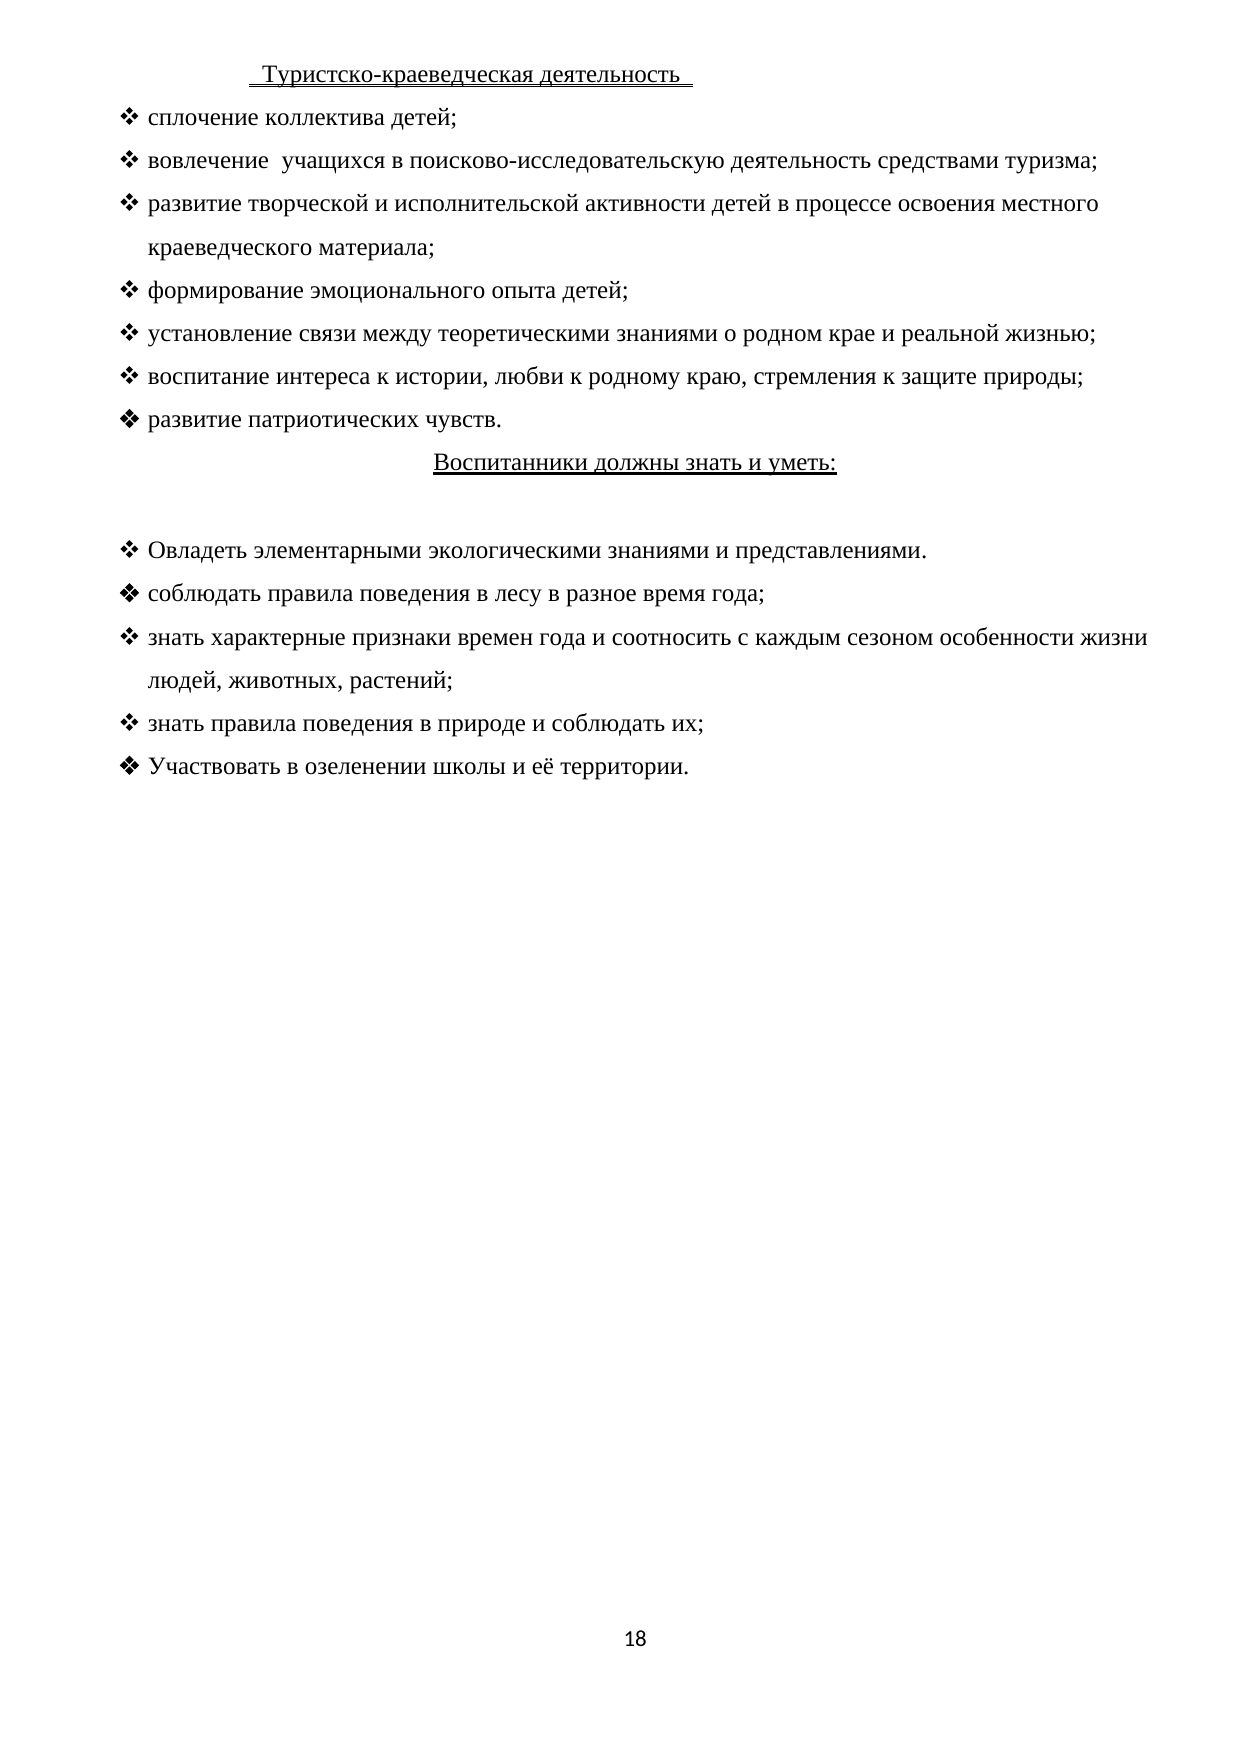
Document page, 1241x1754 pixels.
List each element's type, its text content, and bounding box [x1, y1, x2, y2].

list развитие патриотических чувств. [118, 404, 1152, 433]
text Туристско-краеведческая деятельность [156, 59, 1152, 88]
list знать правила поведения в природе и соблюдать их; [118, 708, 1152, 737]
list воспитание интереса к истории, любви к родному краю, стремления к защите природы; [118, 361, 1152, 390]
list формирование эмоционального опыта детей; [118, 275, 1152, 303]
list вовлечение учащихся в поисково-исследовательскую деятельность средствами туризма; [118, 145, 1152, 174]
text Воспитанники должны знать и уметь: [118, 447, 1152, 476]
list соблюдать правила поведения в лесу в разное время года; [118, 578, 1152, 607]
list установление связи между теоретическими знаниями о родном крае и реальной жизнью; [118, 318, 1152, 347]
list знать характерные признаки времен года и соотносить с каждым сезоном особенности жизни людей, животных, растений; [118, 622, 1152, 693]
list развитие творческой и исполнительской активности детей в процессе освоения местного краеведческого материала; [118, 188, 1152, 260]
list сплочение коллектива детей; [118, 102, 1152, 131]
list Участвовать в озеленении школы и её территории. [118, 751, 1152, 780]
list Овладеть элементарными экологическими знаниями и представлениями. [118, 535, 1152, 564]
